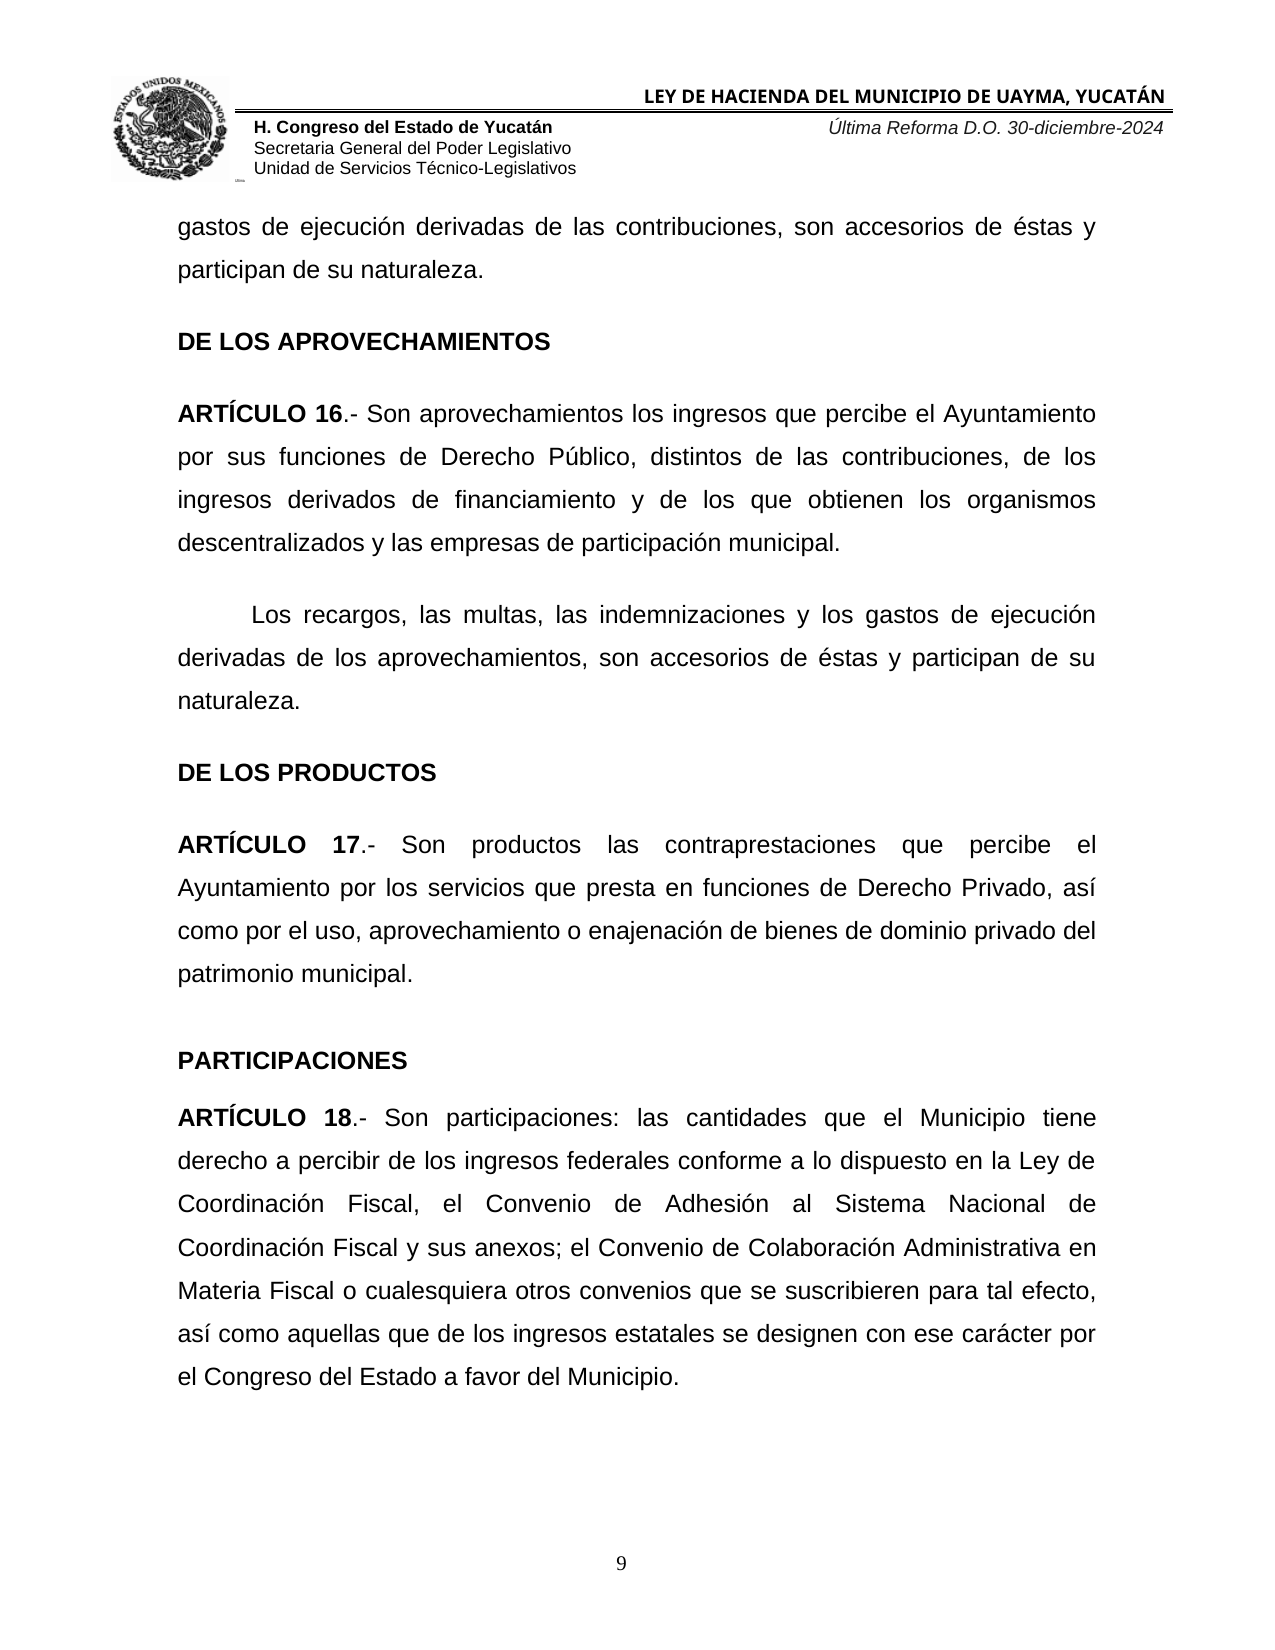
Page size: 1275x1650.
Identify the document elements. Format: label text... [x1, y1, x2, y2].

text PARTICIPACIONES [177, 1046, 1098, 1074]
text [177, 212, 1098, 284]
text DE LOS PRODUCTOS [177, 758, 1098, 787]
text DE LOS APROVECHAMIENTOS [177, 327, 1098, 356]
text ARTÍCULO 18.- Son participaciones: las cantidades que el Municipio tiene derecho a percibir de los ingresos federales conforme a lo dispuesto en de Coordinación Fiscal, el Convenio de Adhesión al Sistema Nacional de Coordinación Fiscal y sus anexos; el Convenio de Colaboración Administrativa en Materia Fiscal o cualesquiera otros convenios que se suscribieren para tal efecto, así como aquellas que de los ingresos estatales se designen con ese carácter por el Congreso del Estado a favor del Municipio. [177, 1103, 1098, 1391]
text Los recargos, las multas, las indemnizaciones y los gastos de ejecución derivadas de los aprovechamientos, son accesorios de éstas y participan de su naturaleza. [177, 600, 1098, 715]
text ARTÍCULO 17.- Son productos las contraprestaciones que percibe el Ayuntamiento por los servicios que presta en funciones de Derecho Privado, así como por el uso, aprovechamiento o enajenación de bienes de dominio privado del patrimonio municipal. [177, 830, 1098, 988]
text ARTÍCULO 16.- Son aprovechamientos los ingresos que percibe el Ayuntamiento por sus funciones de Derecho Público, distintos de las contribuciones, de los ingresos derivados de financiamiento y de los que obtienen los organismos descentralizados y las empresas de participación municipal. [177, 399, 1098, 557]
